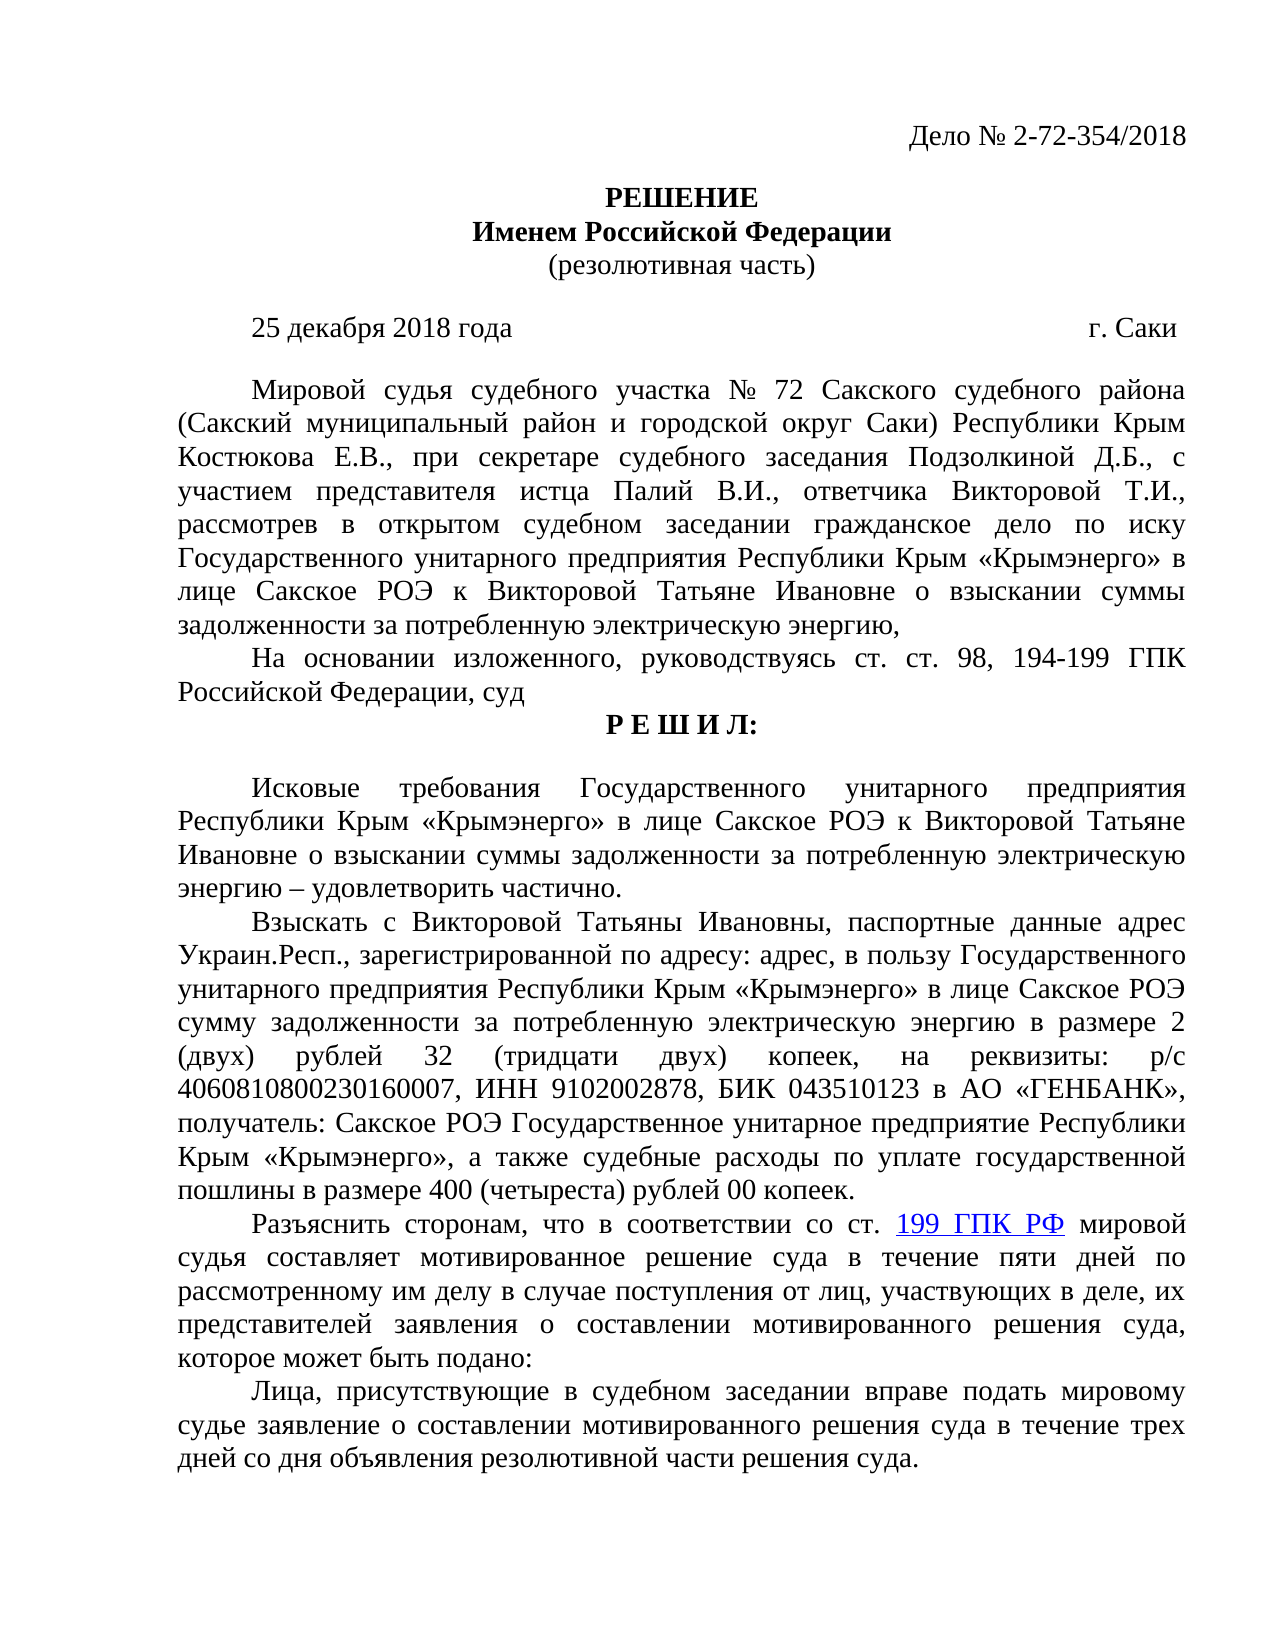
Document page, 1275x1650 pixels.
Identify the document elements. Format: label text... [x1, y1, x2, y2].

text (резолютивная часть) [177, 247, 1186, 281]
text Именем Российской Федерации [177, 214, 1186, 247]
text Взыскать с Викторовой Татьяны Ивановны, паспортные данные адрес Украин.Респ., зарегистрированной по адресу: адрес, в пользу Государственного унитарного предприятия Республики Крым «Крымэнерго» в лице Сакское РОЭ сумму задолженности за потребленную электрическую энергию в размере 2 (двух) рублей 32 (тридцати двух) копеек, на реквизиты: р/с 4060810800230160007, ИНН 9102002878, БИК 043510123 в АО «ГЕНБАНК», получатель: Сакское РОЭ Государственное унитарное предприятие Республики Крым «Крымэнерго», а также судебные расходы по уплате государственной пошлины в размере 400 (четыреста) рублей 00 копеек. [177, 904, 1186, 1206]
text Лица, присутствующие в судебном заседании вправе подать мировому судье заявление о составлении мотивированного решения суда в течение трех дней со дня объявления резолютивной части решения суда. [177, 1373, 1186, 1474]
text 25 декабря 2018 года г. Саки [177, 310, 1186, 343]
text Мировой судья судебного участка № 72 Сакского судебного района (Сакский муниципальный район и городской округ Саки) Республики Крым Костюкова Е.В., при секретаре судебного заседания Подзолкиной Д.Б., с участием представителя истца Палий В.И., ответчика Викторовой Т.И., рассмотрев в открытом судебном заседании гражданское дело по иску Государственного унитарного предприятия Республики Крым «Крымэнерго» в лице Сакское РОЭ к Викторовой Татьяне Ивановне о взыскании суммы задолженности за потребленную электрическую энергию, [177, 372, 1186, 640]
text На основании изложенного, руководствуясь ст. ст. 98, 194-199 ГПК Российской Федерации, суд [177, 640, 1186, 707]
text Разъяснить сторонам, что в соответствии со ст. 199 ГПК РФ мировой судья составляет мотивированное решение суда в течение пяти дней по рассмотренному им делу в случае поступления от лиц, участвующих в деле, их представителей заявления о составлении мотивированного решения суда, которое может быть подано: [177, 1206, 1186, 1373]
text Р Е Ш И Л: [177, 707, 1186, 741]
text Исковые требования Государственного унитарного предприятия Республики Крым «Крымэнерго» в лице Сакское РОЭ к Викторовой Татьяне Ивановне о взыскании суммы задолженности за потребленную электрическую энергию – удовлетворить частично. [177, 770, 1186, 904]
text Дело № 2-72-354/2018 [177, 118, 1186, 152]
text РЕШЕНИЕ [177, 180, 1186, 214]
